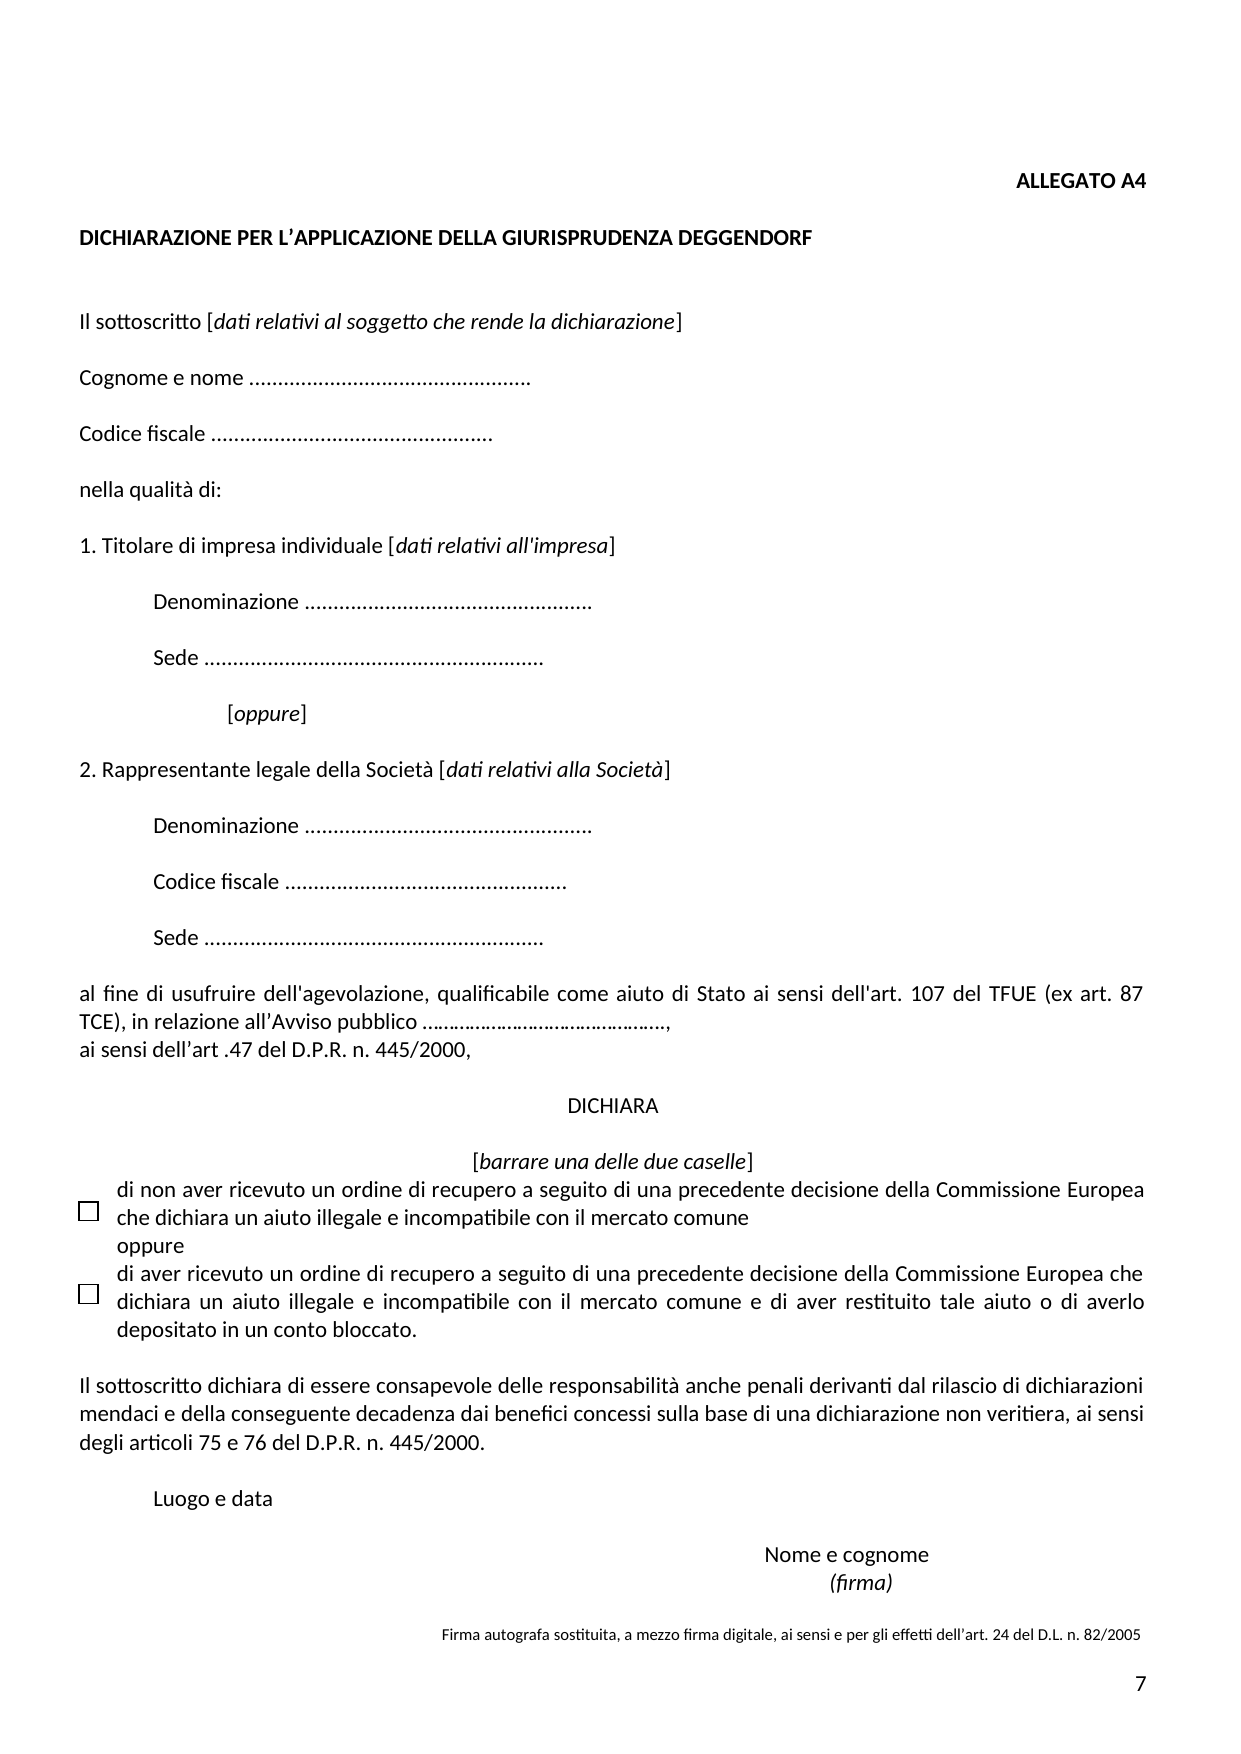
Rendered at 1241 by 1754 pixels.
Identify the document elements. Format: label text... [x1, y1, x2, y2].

text al fine di usufruire dell'agevolazione, qualificabile come aiuto di Stato ai sensi dell'art. 107 del TFUE (ex art. 87 TCE), in relazione all’Avviso pubblico ………………………………………., [79, 979, 1146, 1035]
text [barrare una delle due caselle] [79, 1147, 1146, 1175]
text oppure [117, 1231, 1146, 1259]
text nella qualità di: [79, 475, 1146, 503]
text di non aver ricevuto un ordine di recupero a seguito di una precedente decisione della Commissione Europea che dichiara un aiuto illegale e incompatibile con il mercato comune [117, 1175, 1146, 1231]
text (firma) [79, 1568, 1146, 1596]
text di aver ricevuto un ordine di recupero a seguito di una precedente decisione della Commissione Europea che dichiara un aiuto illegale e incompatibile con il mercato comune e di aver restituito tale aiuto o di averlo depositato in un conto bloccato. [117, 1259, 1146, 1343]
text 1. Titolare di impresa individuale [dati relativi all'impresa] [79, 531, 1146, 559]
text DICHIARA [79, 1063, 1146, 1119]
text Denominazione .................................................. [153, 811, 1146, 839]
text Sede ........................................................... [153, 643, 1146, 671]
text Nome e cognome [670, 1540, 1146, 1568]
text Cognome e nome ................................................. [79, 363, 1146, 391]
text ai sensi dell’art .47 del D.P.R. n. 445/2000, [79, 1035, 1146, 1063]
text Firma autografa sostituita, a mezzo firma digitale, ai sensi e per gli effetti dell’art. 24 del D.L. n. 82/2005 [79, 1624, 1146, 1644]
text Il sottoscritto dichiara di essere consapevole delle responsabilità anche penali derivanti dal rilascio di dichiarazioni mendaci e della conseguente decadenza dai benefici concessi sulla base di una dichiarazione non veritiera, ai sensi degli articoli 75 e 76 del D.P.R. n. 445/2000. [79, 1372, 1146, 1456]
text Il sottoscritto [dati relativi al soggetto che rende la dichiarazione] [79, 307, 1146, 335]
text ALLEGATO A4 [79, 167, 1146, 195]
text Codice fiscale ................................................. [153, 867, 1146, 895]
text Codice fiscale ................................................. [79, 419, 1146, 447]
text 2. Rappresentante legale della Società [dati relativi alla Società] [79, 755, 1146, 783]
text Sede ........................................................... [153, 923, 1146, 951]
text DICHIARAZIONE PER L’APPLICAZIONE DELLA GIURISPRUDENZA DEGGENDORF [79, 223, 1146, 251]
text [oppure] [153, 699, 1146, 727]
text Denominazione .................................................. [153, 587, 1146, 615]
text Luogo e data [153, 1484, 1146, 1512]
